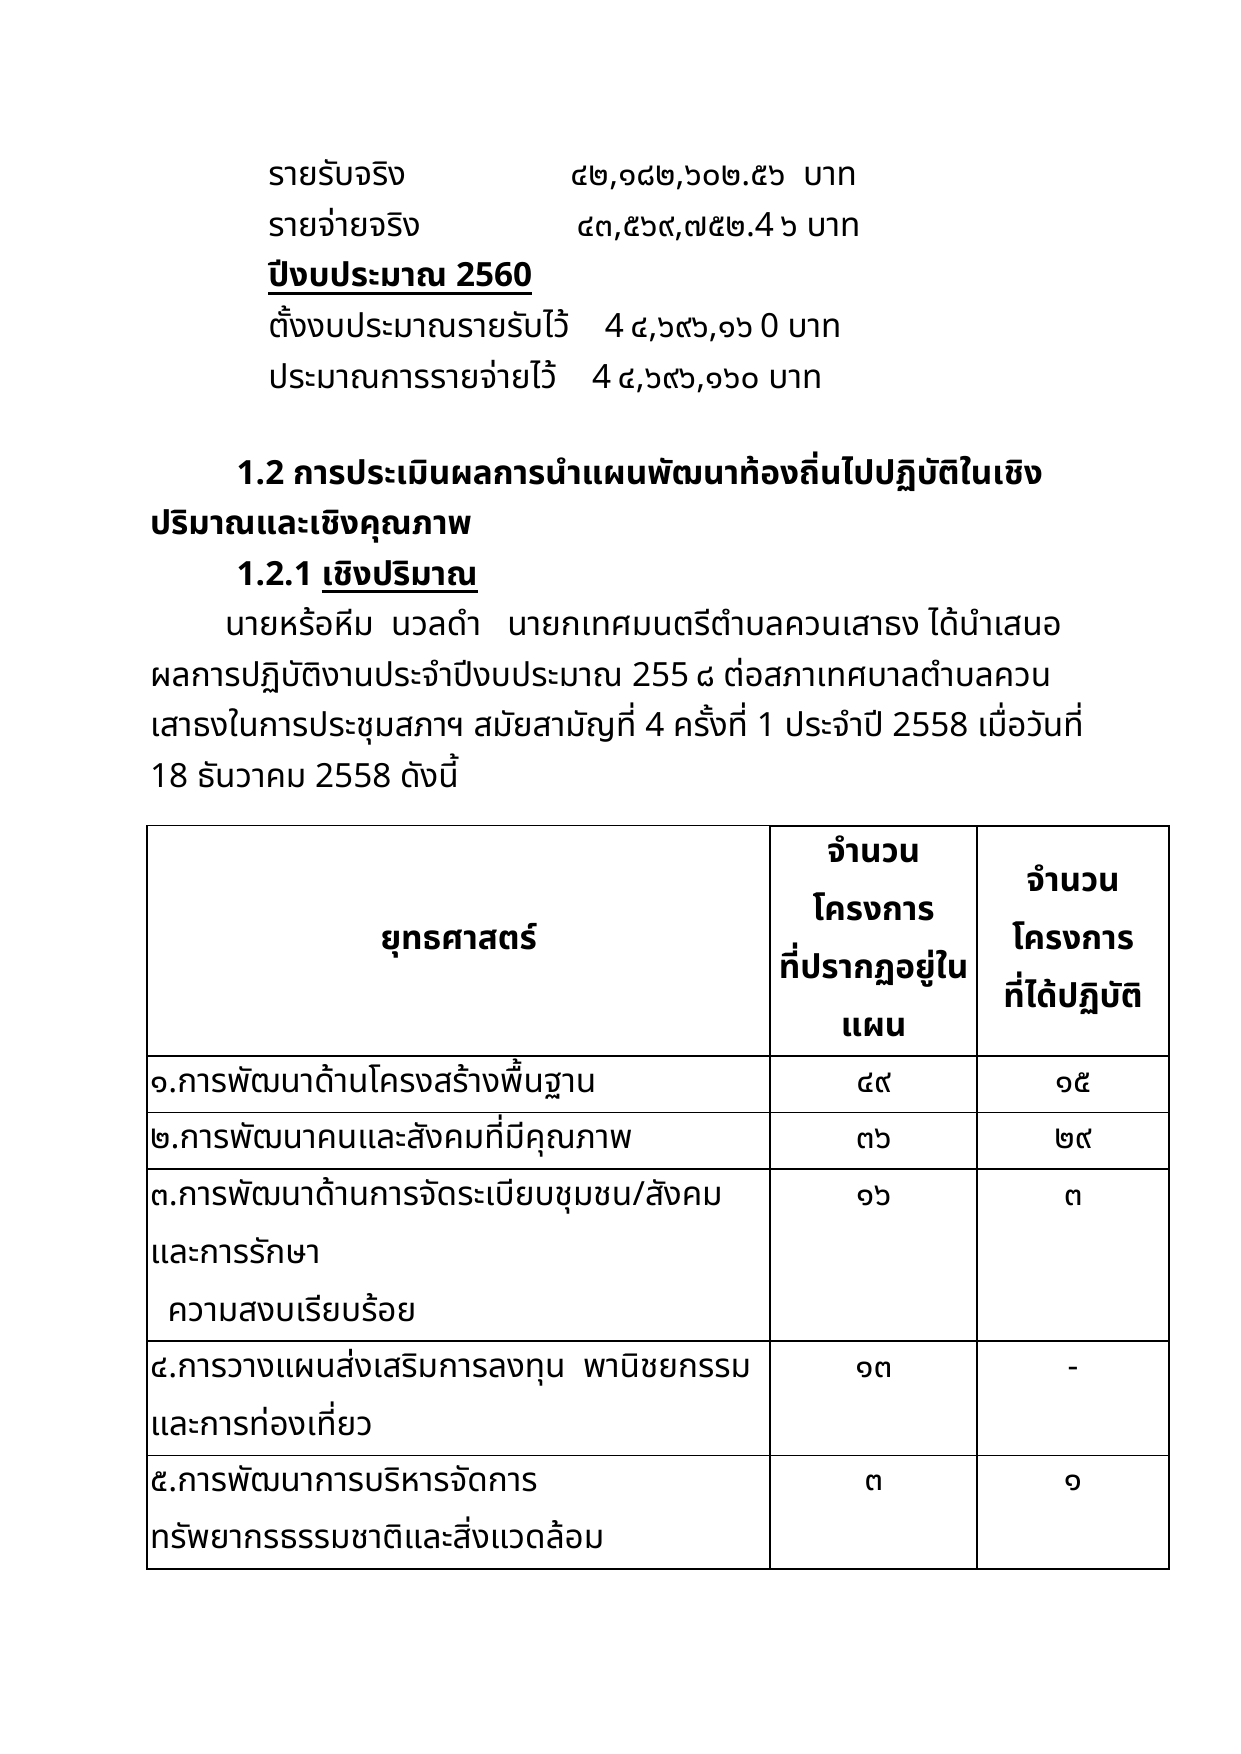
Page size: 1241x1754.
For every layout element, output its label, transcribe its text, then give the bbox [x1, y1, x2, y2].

table_cell ๓ [978, 1170, 1168, 1340]
text ประมาณการรายจ่ายไว้ 4๔,๖๙๖,๑๖๐ บาท [150, 352, 1090, 403]
text 1.2 การประเมินผลการนำแผนพัฒนาท้องถิ่นไปปฏิบัติในเชิงปริมาณและเชิงคุณภาพ [150, 448, 1090, 549]
table_header จำนวนโครงการ ที่ได้ปฏิบัติ [978, 827, 1168, 1055]
table_cell ๓๖ [771, 1113, 976, 1168]
table_header ยุทธศาสตร์ [148, 826, 769, 1055]
table_cell - [978, 1342, 1168, 1455]
table_cell ๔.การวางแผนส่งเสริมการลงทุน พานิชยกรรมและการท่องเที่ยว [148, 1342, 769, 1455]
table_cell ๑๕ [978, 1057, 1168, 1112]
table_cell ๑.การพัฒนาด้านโครงสร้างพื้นฐาน [148, 1057, 769, 1112]
table_cell ๑ [978, 1456, 1168, 1568]
table_cell ๒.การพัฒนาคนและสังคมที่มีคุณภาพ [148, 1113, 769, 1168]
text รายจ่ายจริง ๔๓,๕๖๙,๗๕๒.4๖ บาท [150, 201, 1090, 251]
table_cell ๕.การพัฒนาการบริหารจัดการทรัพยากรธรรมชาติและสิ่งแวดล้อม [148, 1456, 769, 1568]
table_cell ๓ [771, 1456, 976, 1568]
text รายรับจริง ๔๒,๑๘๒,๖๐๒.๕๖ บาท [150, 150, 1090, 201]
table_cell ๓.การพัฒนาด้านการจัดระเบียบชุมชน/สังคมและการรักษา ความสงบเรียบร้อย [148, 1170, 769, 1340]
text ปีงบประมาณ 2560 [150, 251, 1090, 302]
table_cell ๑๓ [771, 1342, 976, 1455]
table_cell ๔๙ศรษฐกิจฯมว่าคณะผู้บริหาร ส.อบต. [771, 1057, 976, 1112]
text 1.2.1 เชิงปริมาณ [150, 549, 1090, 600]
table_cell ๒๙ [978, 1113, 1168, 1168]
table_cell ๑๖ [771, 1170, 976, 1340]
table_header จำนวนโครงการ ที่ปรากฏอยู่ในแผน [771, 827, 976, 1055]
text ตั้งงบประมาณรายรับไว้ 4๔,๖๙๖,๑๖0 บาท [150, 302, 1090, 352]
text นายหร้อหีม นวลดำ นายกเทศมนตรีตำบลควนเสาธง ได้นำเสนอผลการปฏิบัติงานประจำปีงบประมาณ 255๘ ต่อสภาเทศบาลตำบลควนเสาธงในการประชุมสภาฯ สมัยสามัญที่ 4 ครั้งที่ 1 ประจำปี 2558 เมื่อวันที่ 18 ธันวาคม 2558 ดังนี้ [150, 600, 1090, 802]
